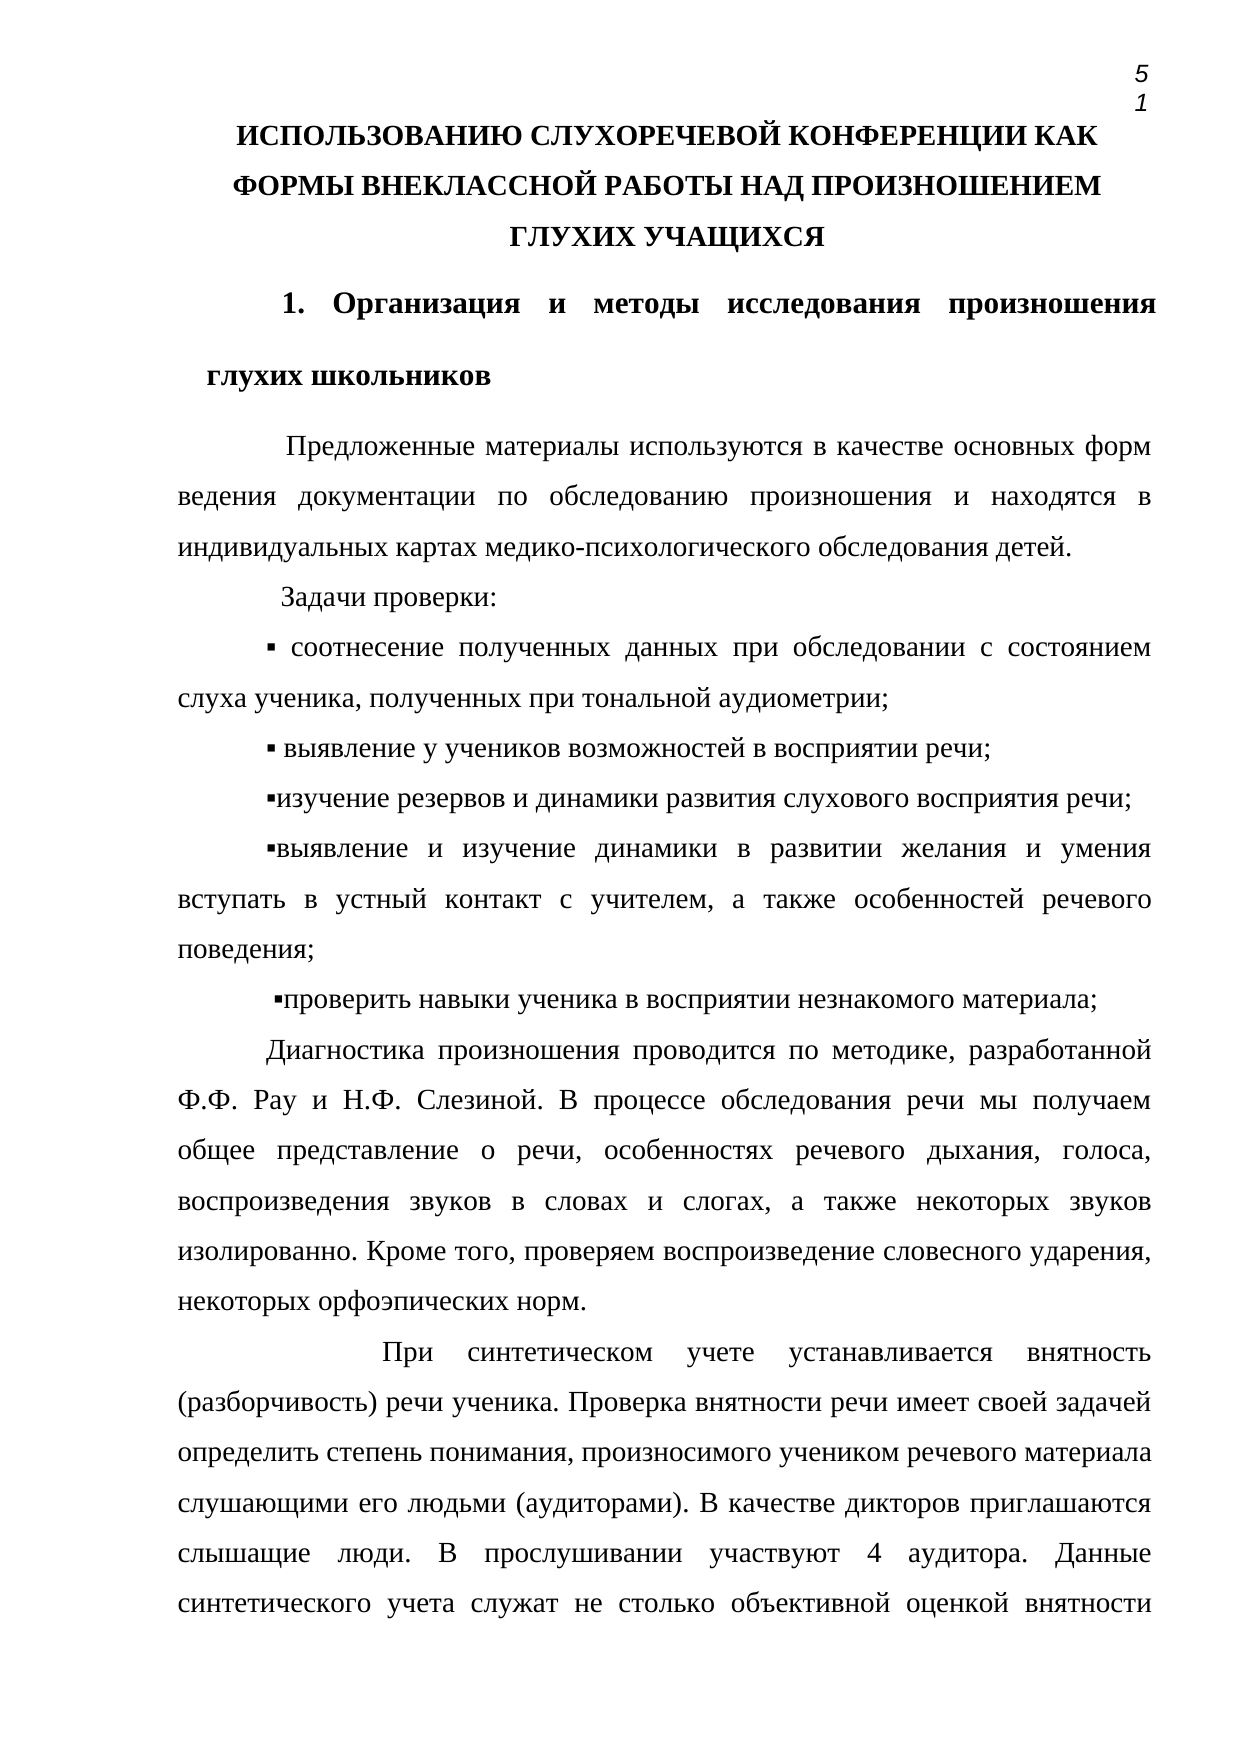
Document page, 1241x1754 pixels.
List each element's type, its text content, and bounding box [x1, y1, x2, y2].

text Задачи проверки: [177, 579, 1152, 613]
text ▪выявление и изучение динамики в развитии желания и умения вступать в устный контакт с учителем, а также особенностей речевого поведения; [177, 831, 1152, 965]
text 1. Организация и методы исследования произношения глухих школьников [206, 284, 1157, 392]
text Предложенные материалы используются в качестве основных форм ведения документации по обследованию произношения и находятся в индивидуальных картах медико-психологического обследования детей. [177, 428, 1152, 562]
text ИСПОЛЬЗОВАНИЮ СЛУХОРЕЧЕВОЙ КОНФЕРЕНЦИИ КАК ФОРМЫ ВНЕКЛАССНОЙ РАБОТЫ НАД ПРОИЗНОШЕНИЕМ ГЛУХИХ УЧАЩИХСЯ [177, 118, 1157, 252]
text ▪ соотнесение полученных данных при обследовании с состоянием слуха ученика, полученных при тональной аудиометрии; [177, 629, 1152, 713]
text ▪проверить навыки ученика в восприятии незнакомого материала; [177, 982, 1152, 1015]
text ▪ выявление у учеников возможностей в восприятии речи; [177, 730, 1152, 763]
text Диагностика произношения проводится по методике, разработанной Ф.Ф. Рау и Н.Ф. Слезиной. В процессе обследования речи мы получаем общее представление о речи, особенностях речевого дыхания, голоса, воспроизведения звуков в словах и слогах, а также некоторых звуков изолированно. Кроме того, проверяем воспроизведение словесного ударения, некоторых орфоэпических норм. [177, 1032, 1152, 1317]
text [177, 1334, 1152, 1619]
text ▪изучение резервов и динамики развития слухового восприятия речи; [177, 780, 1152, 814]
